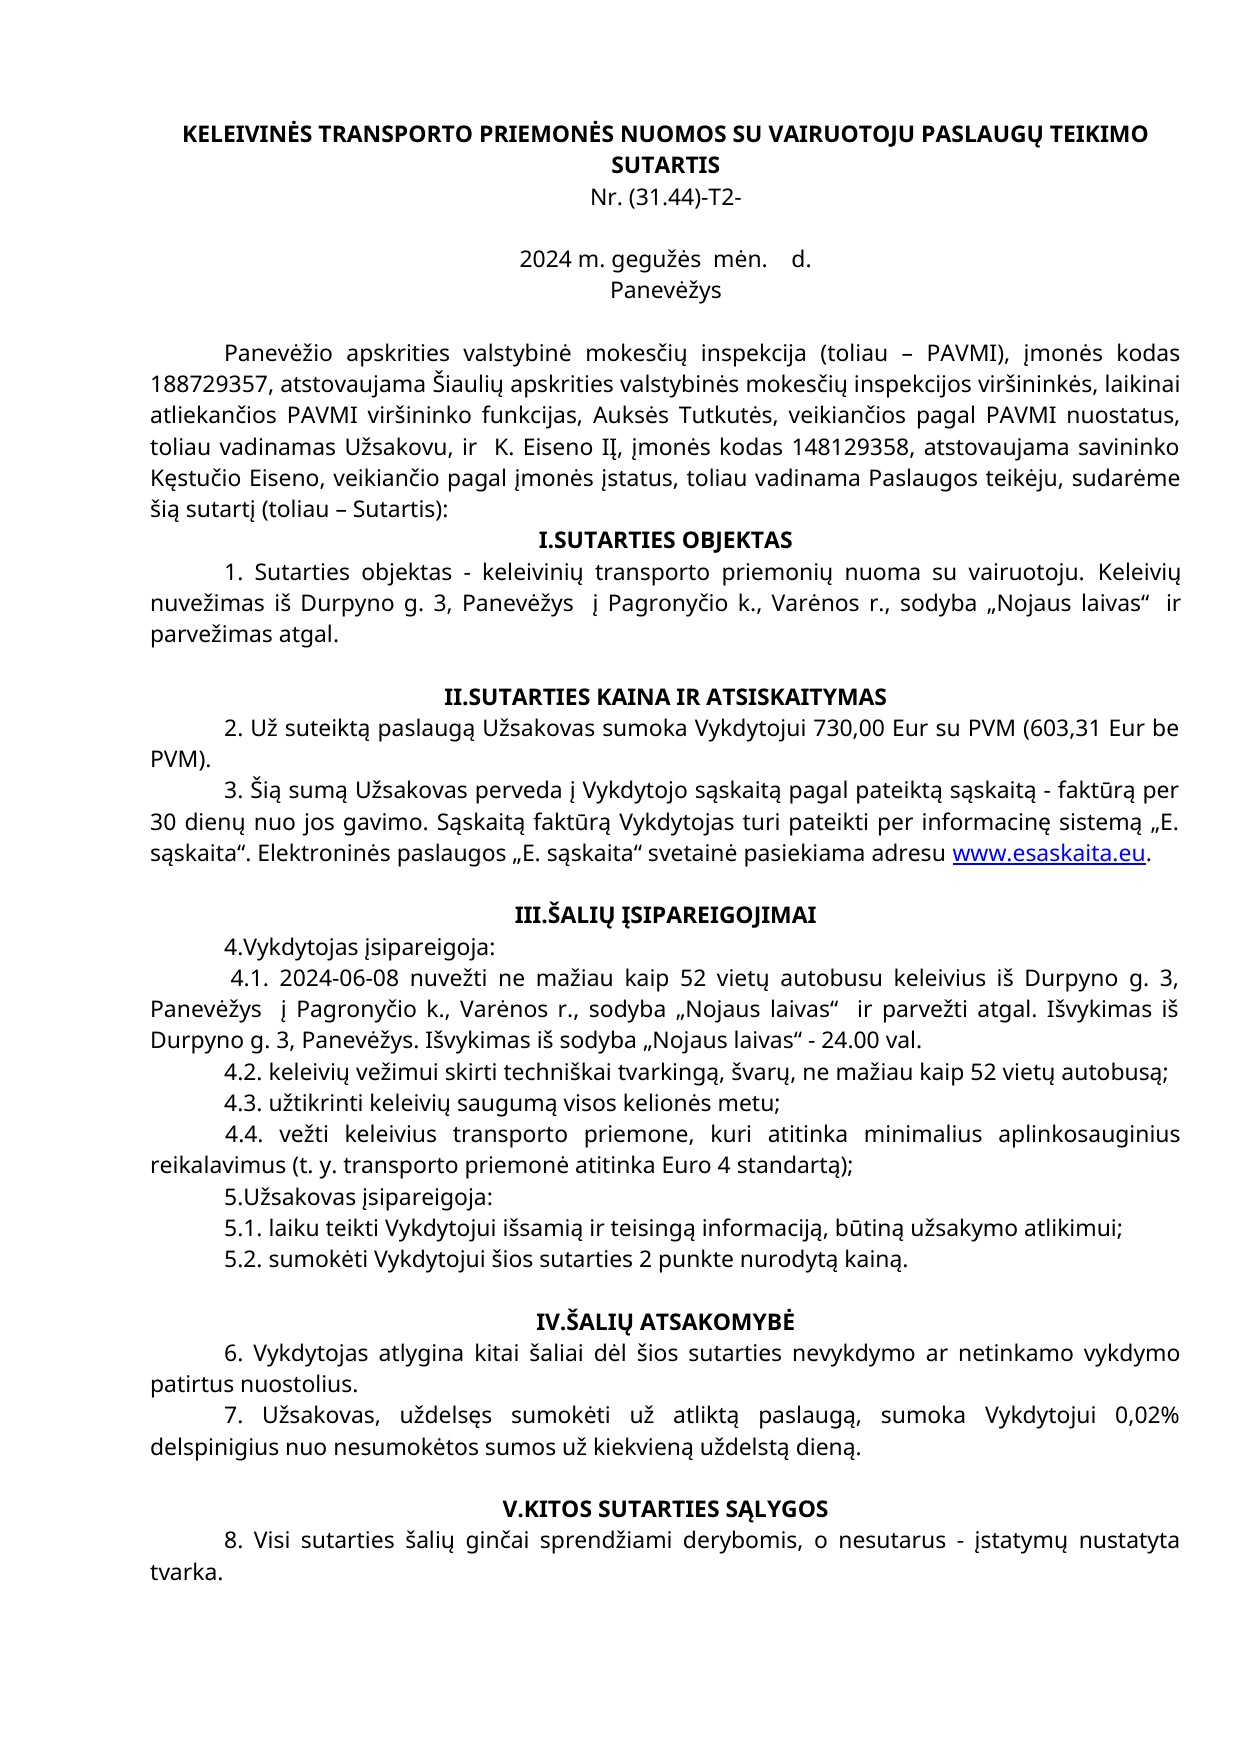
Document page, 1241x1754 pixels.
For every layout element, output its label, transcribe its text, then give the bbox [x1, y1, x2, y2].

text 6. Vykdytojas atlygina kitai šaliai dėl šios sutarties nevykdymo ar netinkamo vykdymo patirtus nuostolius. [150, 1337, 1181, 1399]
text 5.2. sumokėti Vykdytojui šios sutarties 2 punkte nurodytą kainą. [150, 1243, 1181, 1274]
text I.SUTARTIES OBJEKTAS [150, 524, 1181, 556]
text 5.1. laiku teikti Vykdytojui išsamią ir teisingą informaciją, būtiną užsakymo atlikimui; [150, 1212, 1181, 1243]
text V.KITOS SUTARTIES SĄLYGOS [150, 1493, 1181, 1524]
text 4.2. keleivių vežimui skirti techniškai tvarkingą, švarų, ne mažiau kaip 52 vietų autobusą; [150, 1056, 1181, 1087]
text 4.Vykdytojas įsipareigoja: [150, 931, 1181, 962]
text KELEIVINĖS TRANSPORTO PRIEMONĖS NUOMOS SU VAIRUOTOJU PASLAUGŲ TEIKIMO SUTARTIS [150, 118, 1181, 181]
text 4.3. užtikrinti keleivių saugumą visos kelionės metu; [150, 1087, 1181, 1118]
text 7. Užsakovas, uždelsęs sumokėti už atliktą paslaugą, sumoka Vykdytojui 0,02% delspinigius nuo nesumokėtos sumos už kiekvieną uždelstą dieną. [150, 1399, 1181, 1462]
text 3. Šią sumą Užsakovas perveda į Vykdytojo sąskaitą pagal pateiktą sąskaitą - faktūrą per 30 dienų nuo jos gavimo. Sąskaitą faktūrą Vykdytojas turi pateikti per informacinę sistemą „E. sąskaita“. Elektroninės paslaugos „E. sąskaita“ svetainė pasiekiama adresu www.esaskaita.eu. [150, 774, 1181, 868]
text 4.4. vežti keleivius transporto priemone, kuri atitinka minimalius aplinkosauginius reikalavimus (t. y. transporto priemonė atitinka Euro 4 standartą); [150, 1118, 1181, 1181]
text 2024 m. gegužės mėn. d. [150, 243, 1181, 274]
text Panevėžio apskrities valstybinė mokesčių inspekcija (toliau – PAVMI), įmonės kodas 188729357, atstovaujama Šiaulių apskrities valstybinės mokesčių inspekcijos viršininkės, laikinai atliekančios PAVMI viršininko funkcijas, Auksės Tutkutės, veikiančios pagal PAVMI nuostatus, toliau vadinamas Užsakovu, ir K. Eiseno IĮ, įmonės kodas 148129358, atstovaujama savininko Kęstučio Eiseno, veikiančio pagal įmonės įstatus, toliau vadinama Paslaugos teikėju, sudarėme šią sutartį (toliau – Sutartis): [150, 337, 1181, 524]
text II.SUTARTIES KAINA IR ATSISKAITYMAS [150, 681, 1181, 712]
text Panevėžys [150, 274, 1181, 306]
text 5.Užsakovas įsipareigoja: [150, 1181, 1181, 1212]
text 8. Visi sutarties šalių ginčai sprendžiami derybomis, o nesutarus - įstatymų nustatyta tvarka. [150, 1524, 1181, 1587]
text 2. Už suteiktą paslaugą Užsakovas sumoka Vykdytojui 730,00 Eur su PVM (603,31 Eur be PVM). [150, 712, 1181, 774]
text Nr. (31.44)-T2- [150, 181, 1181, 212]
text III.ŠALIŲ ĮSIPAREIGOJIMAI [150, 899, 1181, 931]
text 4.1. 2024-06-08 nuvežti ne mažiau kaip 52 vietų autobusu keleivius iš Durpyno g. 3, Panevėžys į Pagronyčio k., Varėnos r., sodyba „Nojaus laivas“ ir parvežti atgal. Išvykimas iš Durpyno g. 3, Panevėžys. Išvykimas iš sodyba „Nojaus laivas“ - 24.00 val. [150, 962, 1181, 1056]
text IV.ŠALIŲ ATSAKOMYBĖ [150, 1306, 1181, 1337]
text 1. Sutarties objektas - keleivinių transporto priemonių nuoma su vairuotoju. Keleivių nuvežimas iš Durpyno g. 3, Panevėžys į Pagronyčio k., Varėnos r., sodyba „Nojaus laivas“ ir parvežimas atgal. [150, 556, 1181, 649]
